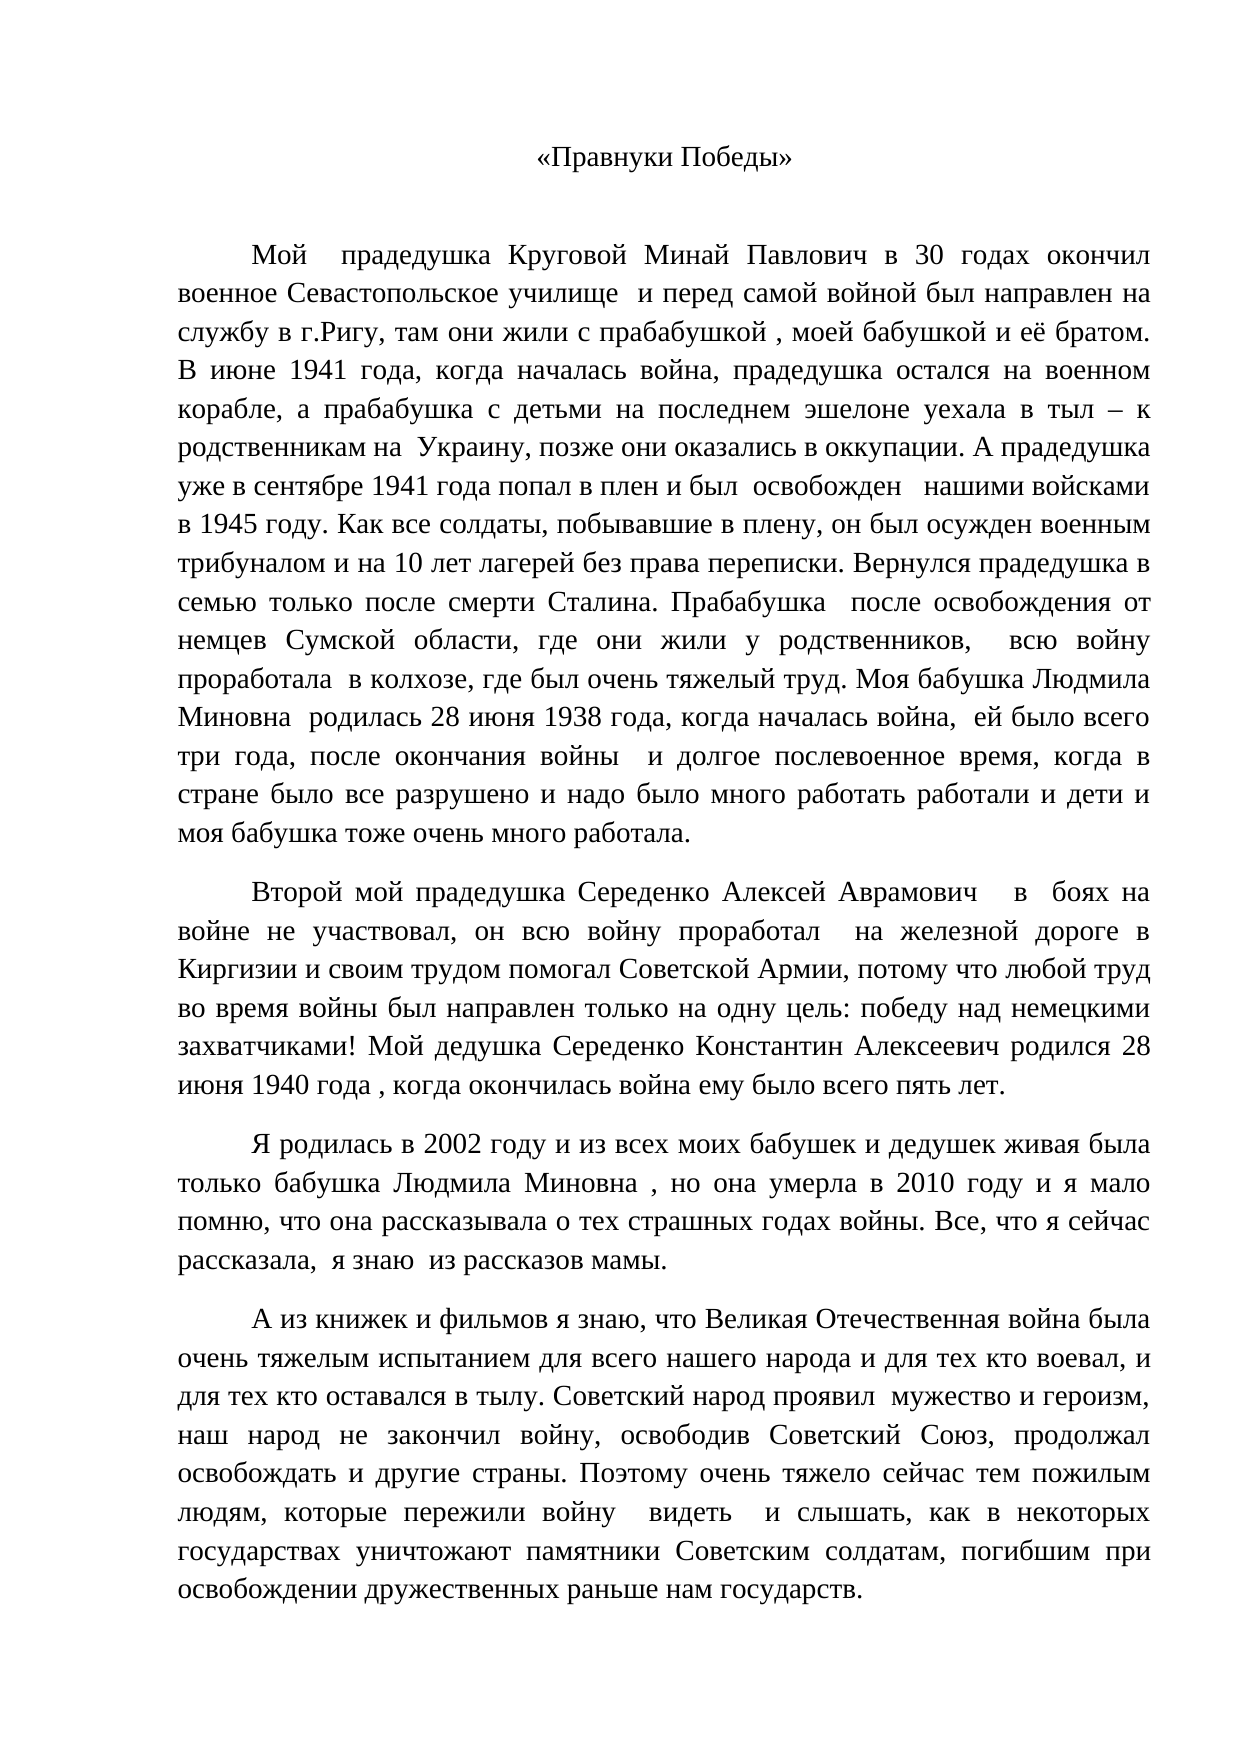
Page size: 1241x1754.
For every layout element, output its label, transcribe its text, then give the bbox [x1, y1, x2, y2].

text Я родилась в 2002 году и из всех моих бабушек и дедушек живая была только бабушка Людмила Миновна , но она умерла в 2010 году и я мало помню, что она рассказывала о тех страшных годах войны. Все, что я сейчас рассказала, я знаю из рассказов мамы. [177, 1126, 1152, 1276]
text Второй мой прадедушка Середенко Алексей Аврамович в боях на войне не участвовал, он всю войну проработал на железной дороге в Киргизии и своим трудом помогал Советской Армии, потому что любой труд во время войны был направлен только на одну цель: победу над немецкими захватчиками! Мой дедушка Середенко Константин Алексеевич родился 28 июня 1940 года , когда окончилась война ему было всего пять лет. [177, 874, 1152, 1101]
text Мой прадедушка Круговой Минай Павлович в 30 годах окончил военное Севастопольское училище и перед самой войной был направлен на службу в г.Ригу, там они жили с прабабушкой , моей бабушкой и её братом. В июне 1941 года, когда началась война, прадедушка остался на военном корабле, а прабабушка с детьми на последнем эшелоне уехала в тыл – к родственникам на Украину, позже они оказались в оккупации. А прадедушка уже в сентябре 1941 года попал в плен и был освобожден нашими войсками в 1945 году. Как все солдаты, побывавшие в плену, он был осужден военным трибуналом и на 10 лет лагерей без права переписки. Вернулся прадедушка в семью только после смерти Сталина. Прабабушка после освобождения от немцев Сумской области, где они жили у родственников, всю войну проработала в колхозе, где был очень тяжелый труд. Моя бабушка Людмила Миновна родилась 28 июня 1938 года, когда началась война, ей было всего три года, после окончания войны и долгое послевоенное время, когда в стране было все разрушено и надо было много работать работали и дети и моя бабушка тоже очень много работала. [177, 237, 1152, 848]
text «Правнуки Победы» [177, 139, 1152, 172]
text А из книжек и фильмов я знаю, что Великая Отечественная война была очень тяжелым испытанием для всего нашего народа и для тех кто воевал, и для тех кто оставался в тылу. Советский народ проявил мужество и героизм, наш народ не закончил войну, освободив Советский Союз, продолжал освобождать и другие страны. Поэтому очень тяжело сейчас тем пожилым людям, которые пережили войну видеть и слышать, как в некоторых государствах уничтожают памятники Советским солдатам, погибшим при освобождении дружественных раньше нам государств. [177, 1301, 1152, 1605]
